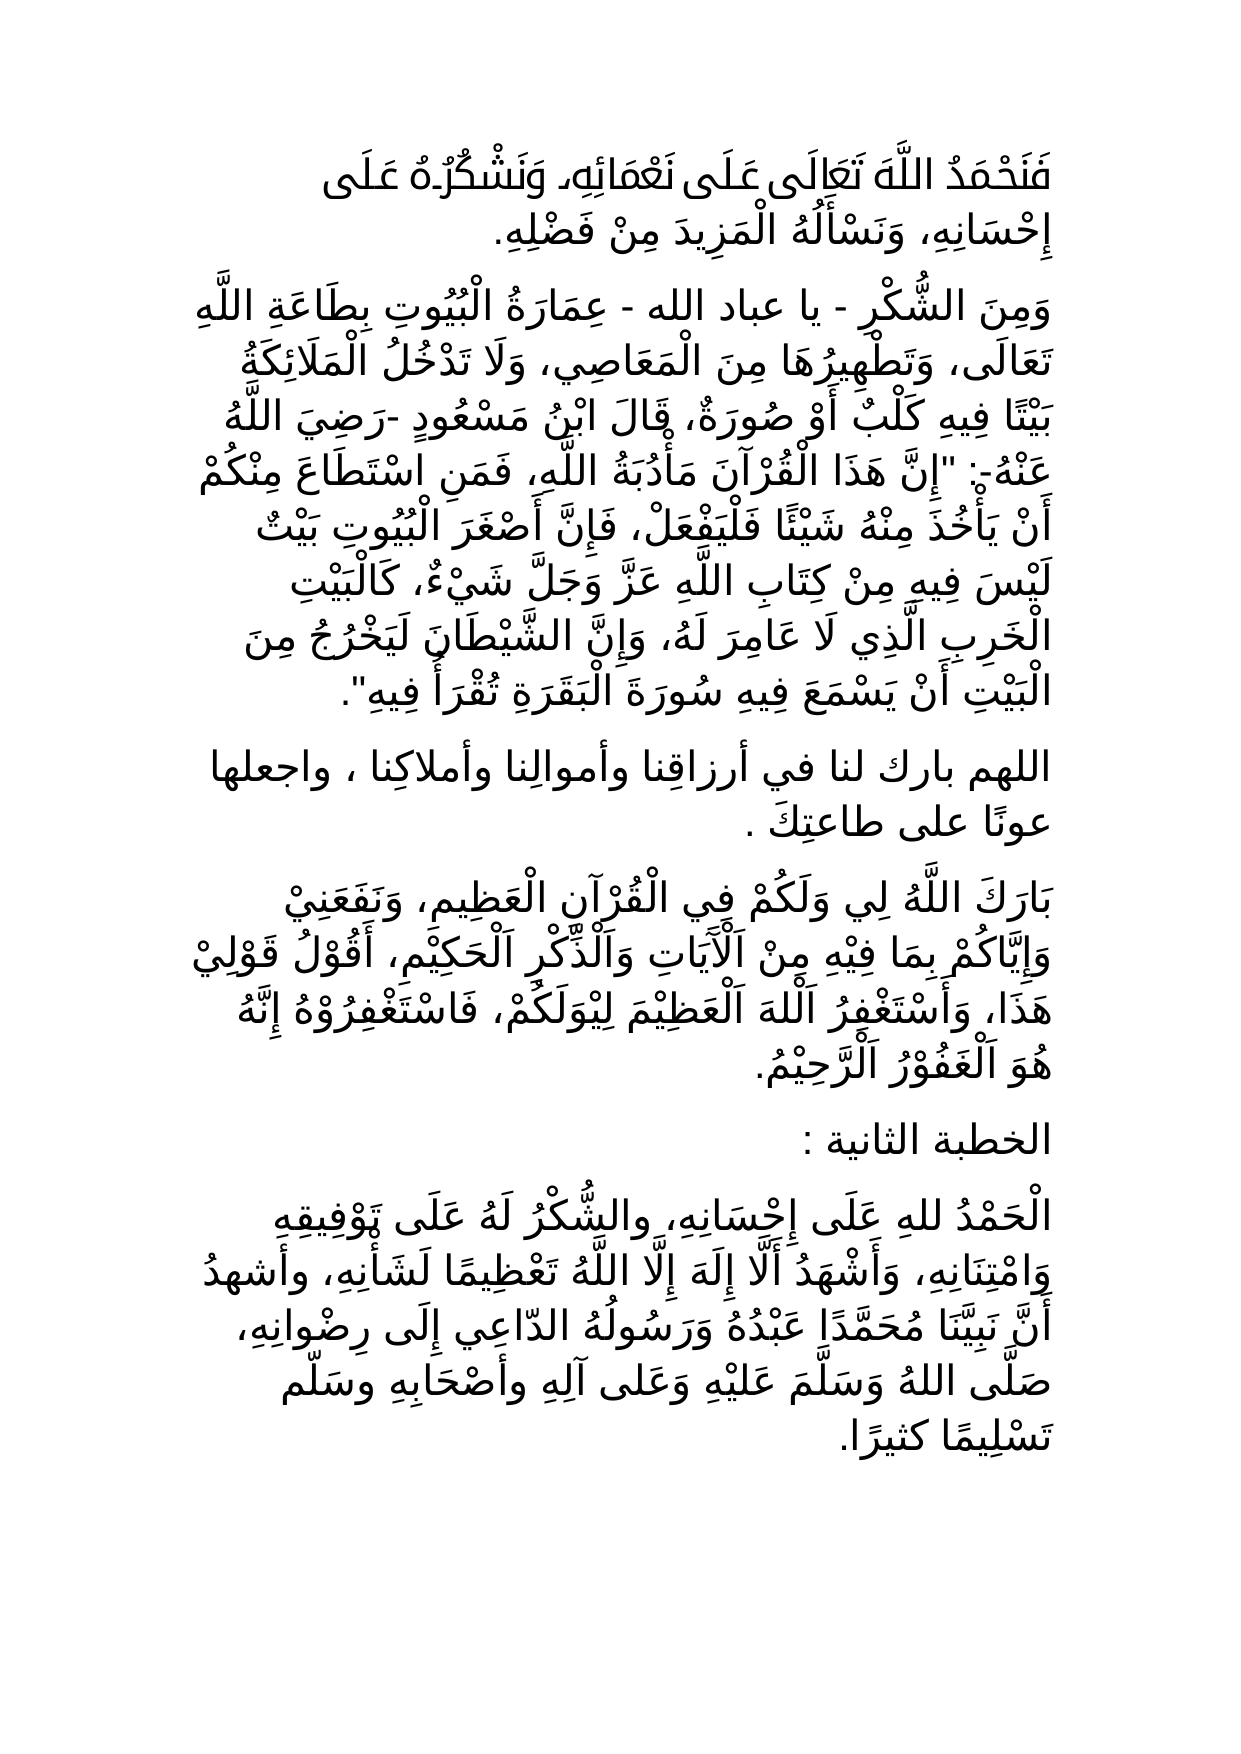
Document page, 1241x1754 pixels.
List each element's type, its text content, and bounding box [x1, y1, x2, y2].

text اللهم بارك لنا في أرزاقِنا وأموالِنا وأملاكِنا ، واجعلها عونًا على طاعتِكَ . [187, 743, 1053, 846]
text بَارَكَ اللَّهُ لِي وَلَكُمْ فِي الْقُرْآنِ الْعَظِيمِ، وَنَفَعَنِيْ وَإِيَّاكُمْ بِمَا فِيْهِ مِنْ اَلْآَيَاتِ وَاَلْذِّكْرِ اَلْحَكِيْمِ، أَقُوْلُ قَوْلِيْ هَذَا، وَأَسْتَغْفِرُ اَلْلهَ اَلْعَظِيْمَ لِيْوَلَكُمْ، فَاسْتَغْفِرُوْهُ إِنَّهُ هُوَ اَلْغَفُوْرُ اَلْرَّحِيْمُ. [187, 874, 1053, 1087]
text الخطبة الثانية : [187, 1115, 1053, 1163]
text الْحَمْدُ للهِ عَلَى إِحْسَانِهِ، والشُّكْرُ لَهُ عَلَى تَوْفِيقِهِ وَامْتِنَانِهِ، وَأَشْهَدُ أَلَّا إِلَهَ إِلَّا اللَّهُ تَعْظِيمًا لَشَأْنِهِ، وأشهدُ أَنَّ نَبِيَّنَا مُحَمَّدًا عَبْدُهُ وَرَسُولُهُ الدّاعِي إِلَى رِضْوانِهِ، صَلَّى اللهُ وَسَلَّمَ عَليْهِ وَعَلى آلِهِ وأصْحَابِهِ وسَلّم تَسْلِيمًا كثيرًا. [187, 1191, 1053, 1459]
text وَمِنَ الشُّكْرِ - يا عباد الله - عِمَارَةُ الْبُيُوتِ بِطَاعَةِ اللَّهِ تَعَالَى، وَتَطْهِيرُهَا مِنَ الْمَعَاصِي، وَلَا تَدْخُلُ الْمَلَائِكَةُ بَيْتًا فِيهِ كَلْبٌ أَوْ صُورَةٌ، قَالَ ابْنُ مَسْعُودٍ -رَضِيَ اللَّهُ عَنْهُ-: "إِنَّ هَذَا الْقُرْآنَ مَأْدُبَةُ اللَّهِ، فَمَنِ اسْتَطَاعَ مِنْكُمْ أَنْ يَأْخُذَ مِنْهُ شَيْئًا فَلْيَفْعَلْ، فَإِنَّ ‌أَصْغَرَ ‌الْبُيُوتِ بَيْتٌ لَيْسَ فِيهِ مِنْ كِتَابِ اللَّهِ عَزَّ وَجَلَّ شَيْءٌ، كَالْبَيْتِ الْخَرِبِ الَّذِي لَا عَامِرَ لَهُ، وَإِنَّ الشَّيْطَانَ لَيَخْرُجُ مِنَ الْبَيْتِ أَنْ يَسْمَعَ فِيهِ سُورَةَ الْبَقَرَةِ تُقْرَأُ فِيهِ". [187, 281, 1053, 715]
text فَنَحْمَدُ اللَّهَ تَعَالَى عَلَى نَعْمَائِهِ، وَنَشْكُرُهُ عَلَى إِحْسَانِهِ، وَنَسْأَلُهُ الْمَزِيدَ مِنْ فَضْلِهِ. [187, 150, 1053, 253]
